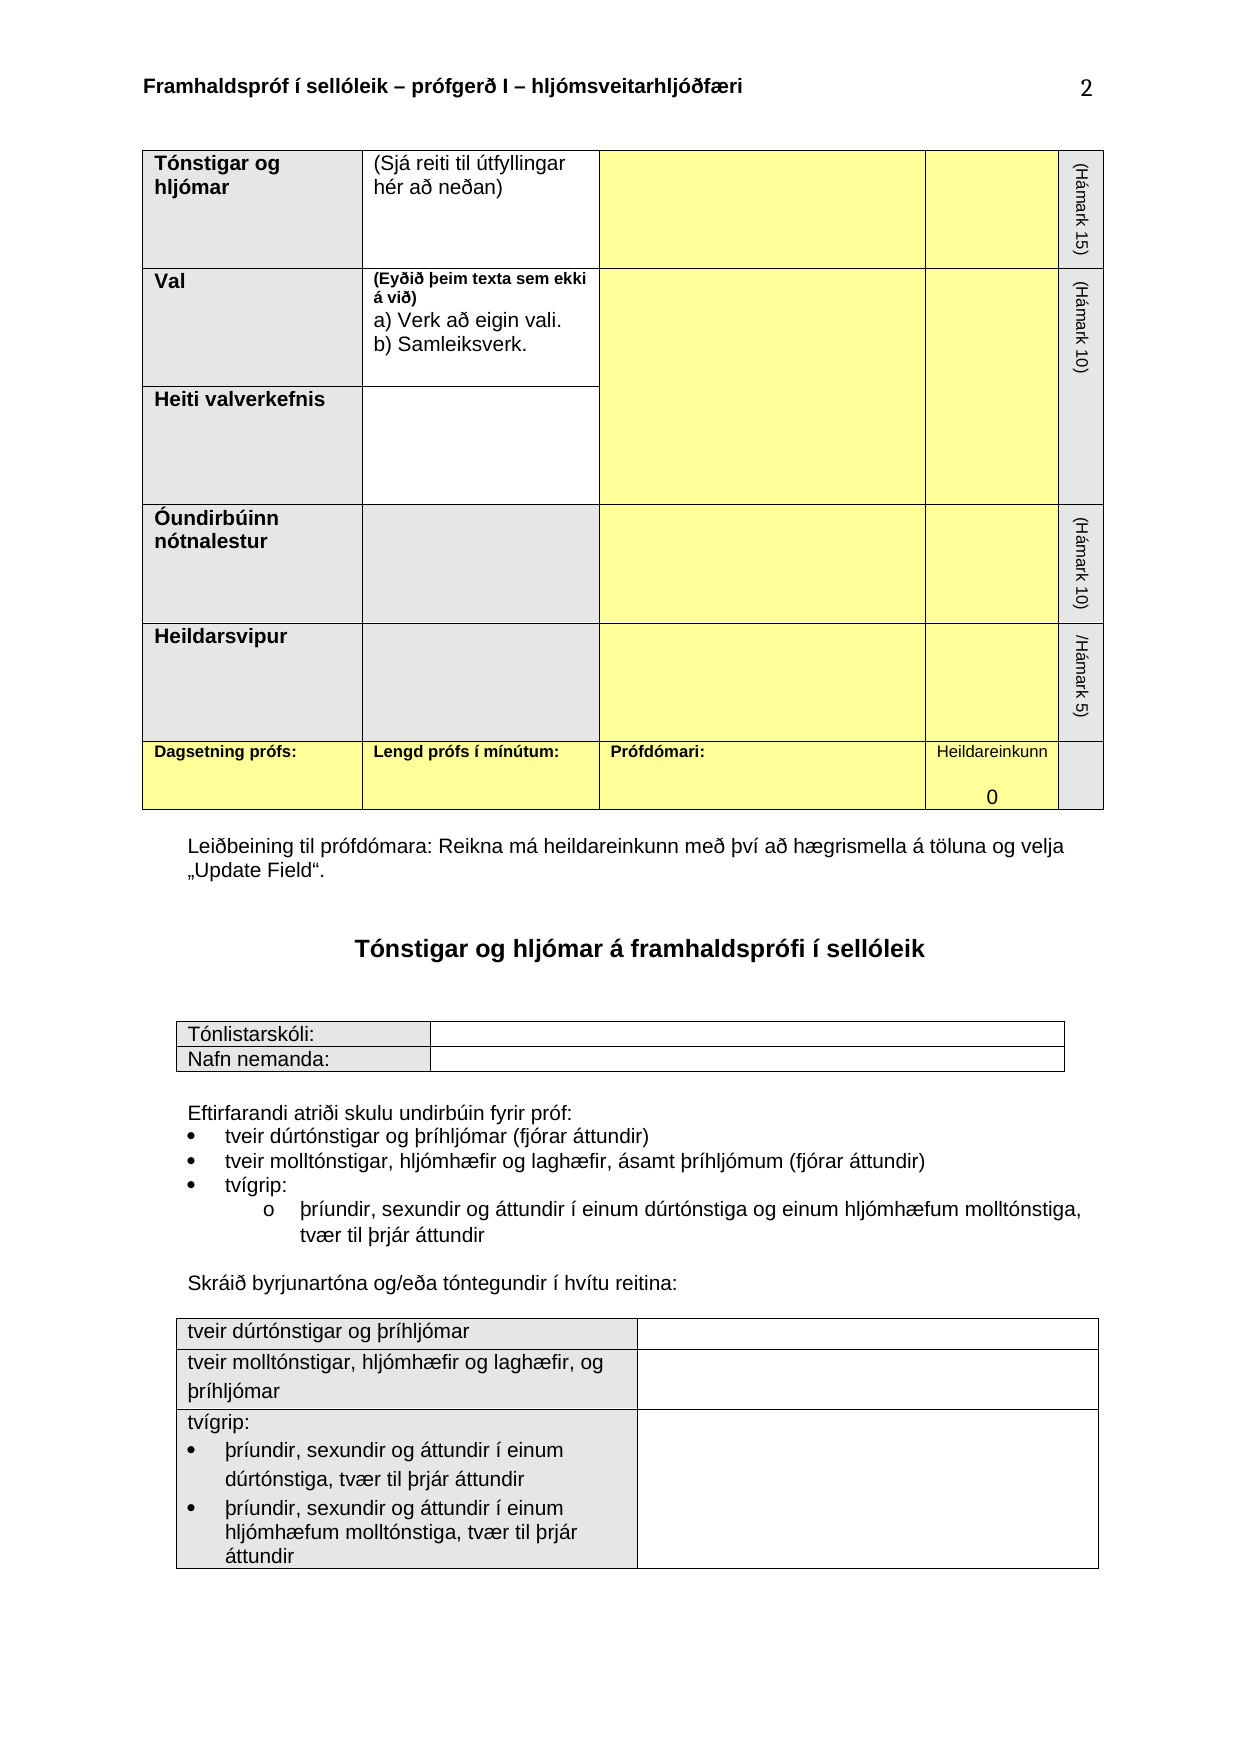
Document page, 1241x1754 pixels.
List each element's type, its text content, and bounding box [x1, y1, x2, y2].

table_cell Dagsetning prófs: [143, 742, 362, 809]
table_cell (Hámark 15) [1059, 151, 1103, 268]
table_cell (Hámark 10) [1059, 269, 1103, 504]
table_cell [926, 505, 1058, 622]
table_cell Heildarsvipur [143, 624, 362, 741]
table_cell [600, 151, 925, 268]
table_header tveir dúrtónstigar og þríhljómar [177, 1319, 637, 1349]
table_cell [600, 624, 925, 741]
table_cell (Hámark 10) [1059, 505, 1103, 622]
table_cell Heildareinkunn 0,0 [926, 742, 1058, 809]
table_cell Tónstigar og hljómar [143, 151, 362, 268]
table_cell [363, 624, 599, 741]
table_header [431, 1022, 1064, 1046]
list þríundir, sexundir og áttundir í einum dúrtónstiga og einum hljómhæfum molltónstiga, tvær til þrjár áttundir [262, 1197, 1092, 1246]
table_cell [926, 151, 1058, 268]
table_cell [431, 1047, 1064, 1071]
table_cell Nafn nemanda: [177, 1047, 430, 1071]
table_cell [926, 269, 1058, 504]
text Skráið byrjunartóna og/eða tóntegundir í hvítu reitina: [187, 1270, 1092, 1294]
list tveir dúrtónstigar og þríhljómar (fjórar áttundir) [187, 1124, 1092, 1148]
table_cell [600, 505, 925, 622]
table_cell [1059, 742, 1103, 809]
table_cell Val [143, 269, 362, 386]
table_cell (Sjá reiti til útfyllingar hér að neðan) [363, 151, 599, 268]
table_cell /Hámark 5) [1059, 624, 1103, 741]
table_cell Óundirbúinn nótnalestur [143, 505, 362, 622]
list tveir molltónstigar, hljómhæfir og laghæfir, ásamt þríhljómum (fjórar áttundir) [187, 1148, 1092, 1172]
table_cell tvígrip: þríundir, sexundir og áttundir í einum dúrtónstiga, tvær til þrjár áttundir þríundir, sexundir og áttundir í einum hljómhæfum molltónstiga, tvær til þrjár áttundir [177, 1410, 637, 1568]
text Eftirfarandi atriði skulu undirbúin fyrir próf: [187, 1100, 1092, 1124]
table_header [638, 1319, 1098, 1349]
table_cell [600, 269, 925, 504]
table_cell [363, 387, 599, 504]
table_cell [638, 1410, 1098, 1568]
text Leiðbeining til prófdómara: Reikna má heildareinkunn með því að hægrismella á töluna og velja „Update Field“. [187, 834, 1092, 882]
table_cell Lengd prófs í mínútum: [363, 742, 599, 809]
table_cell (Eyðið þeim texta sem ekki á við) a) Verk að eigin vali. b) Samleiksverk. [363, 269, 599, 386]
table_cell [926, 624, 1058, 741]
table_cell Heiti valverkefnis [143, 387, 362, 504]
table_header Tónlistarskóli: [177, 1022, 430, 1046]
subtitle Tónstigar og hljómar á framhaldsprófi í sellóleik [187, 934, 1092, 963]
table_cell Prófdómari: [600, 742, 925, 809]
table_cell [638, 1350, 1098, 1408]
table_cell [363, 505, 599, 622]
list tvígrip: [187, 1172, 1092, 1197]
table_cell tveir molltónstigar, hljómhæfir og laghæfir, og þríhljómar [177, 1350, 637, 1408]
